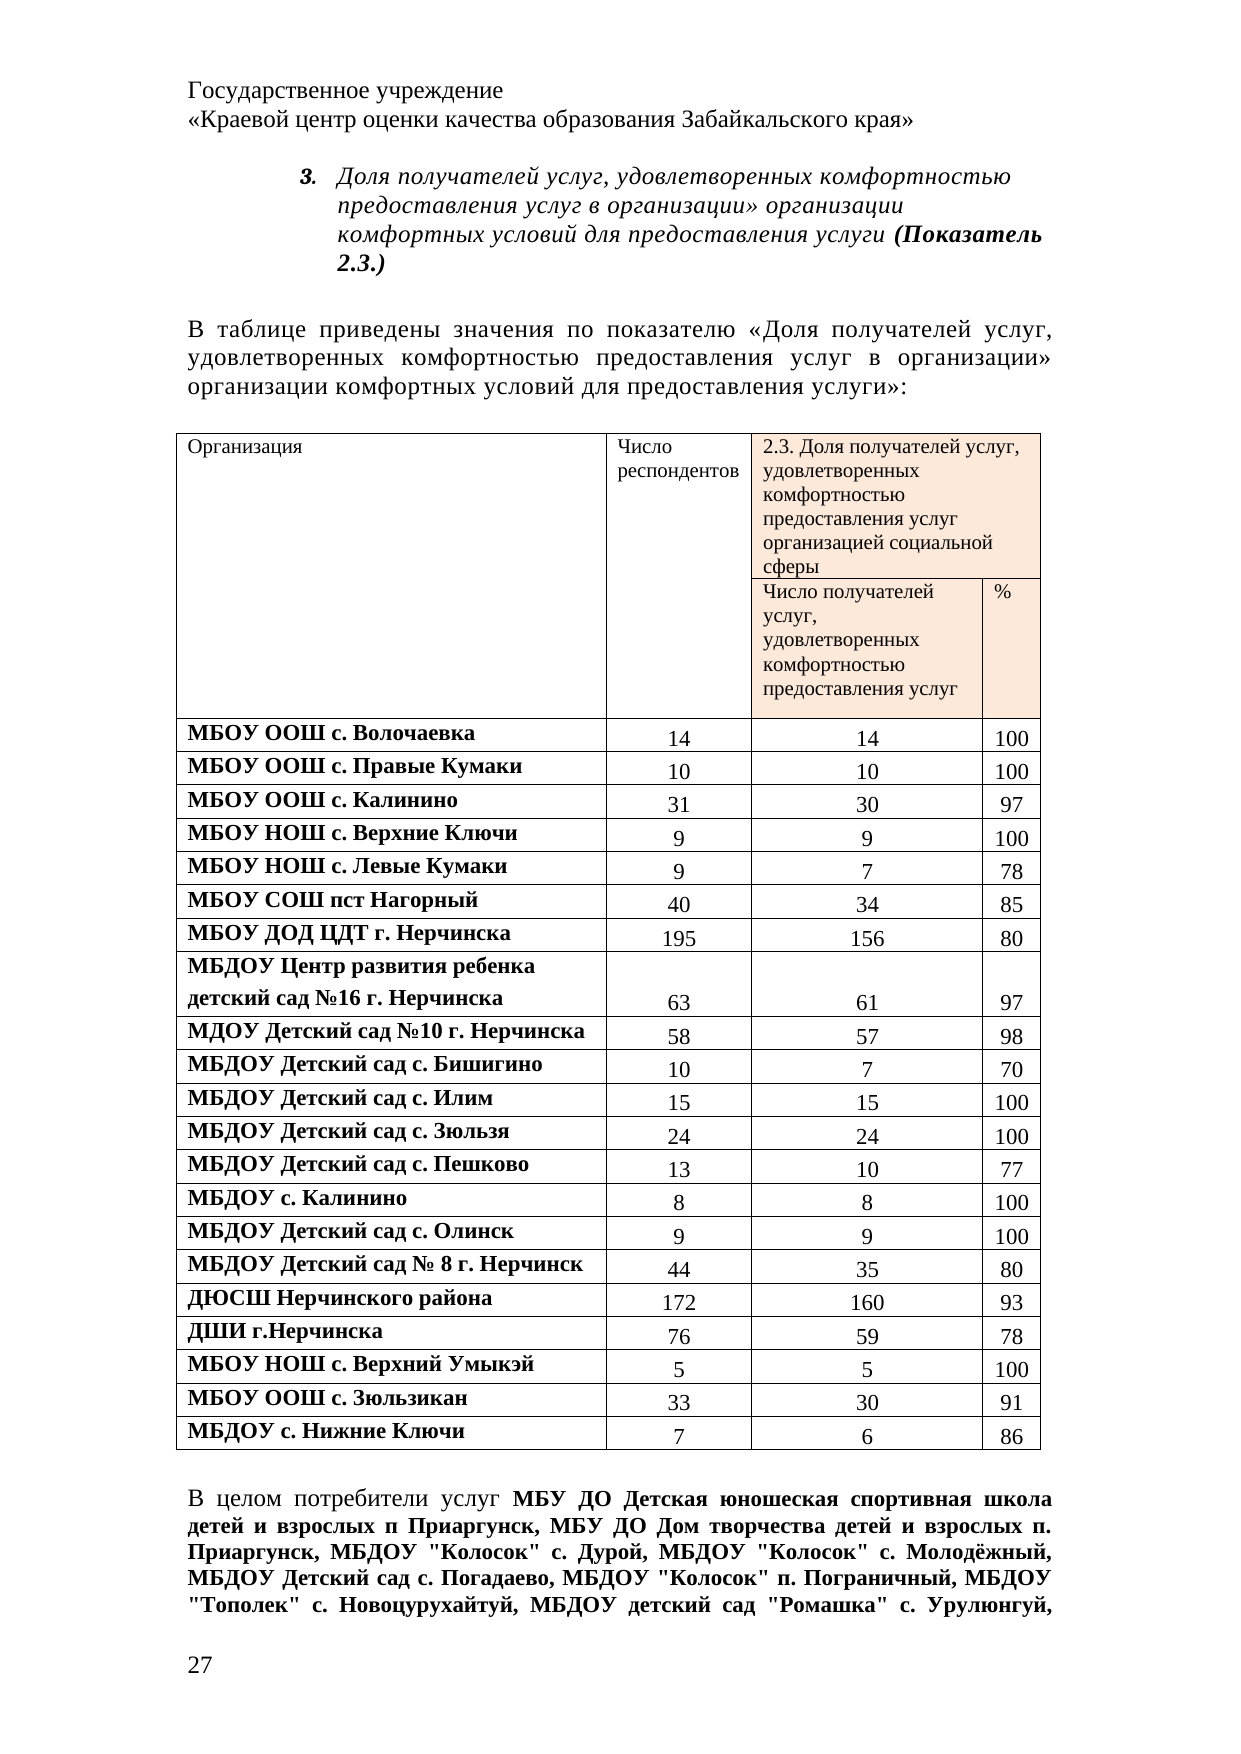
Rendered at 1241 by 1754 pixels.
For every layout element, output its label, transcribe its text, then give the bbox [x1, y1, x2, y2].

table_cell 8 [607, 1184, 751, 1216]
table_cell МБОУ НОШ с. Левые Кумаки [177, 852, 606, 884]
table_cell МБОУ НОШ с. Верхний Умыкэй [177, 1350, 606, 1382]
subtitle Доля получателей услуг, удовлетворенных комфортностью предоставления услуг в организации» организации комфортных условий для предоставления услуги (Показатель 2.3.) [300, 161, 1053, 277]
table_cell 7 [607, 1417, 751, 1449]
table_cell 76 [607, 1317, 751, 1349]
table_cell 14 [752, 719, 982, 751]
table_cell МБДОУ Детский сад с. Илим [177, 1084, 606, 1116]
table_cell МБДОУ Детский сад с. Олинск [177, 1217, 606, 1249]
subtitle В таблице приведены значения по показателю «Доля получателей услуг, удовлетворенных комфортностью предоставления услуг в организации» организации комфортных условий для предоставления услуги»: [187, 314, 1053, 400]
table_cell 100 [983, 1184, 1040, 1216]
table_cell 40 [607, 885, 751, 918]
table_cell 80 [983, 919, 1040, 951]
table_cell 15 [752, 1084, 982, 1116]
table_cell МБОУ ООШ с. Правые Кумаки [177, 752, 606, 784]
table_cell % [983, 579, 1040, 718]
table_cell 63 [607, 952, 751, 1016]
table_cell 57 [752, 1017, 982, 1049]
table_cell 8 [752, 1184, 982, 1216]
table_cell 31 [607, 785, 751, 818]
table_cell 14 [607, 719, 751, 751]
table_cell 58 [607, 1017, 751, 1049]
table_cell ДШИ г.Нерчинска [177, 1317, 606, 1349]
table_cell ДЮСШ Нерчинского района [177, 1284, 606, 1316]
table_cell 35 [752, 1250, 982, 1282]
table_cell 24 [752, 1117, 982, 1149]
table_cell 9 [607, 1217, 751, 1249]
table_cell 30 [752, 1384, 982, 1416]
table_cell 172 [607, 1284, 751, 1316]
table_cell 91 [983, 1384, 1040, 1416]
table_header 2.3. Доля получателей услуг, удовлетворенных комфортностью предоставления услуг организацией социальной сферы [752, 434, 1040, 578]
table_cell 195 [607, 919, 751, 951]
table_cell 7 [752, 852, 982, 884]
table_cell 156 [752, 919, 982, 951]
table_cell 80 [983, 1250, 1040, 1282]
table_cell 93 [983, 1284, 1040, 1316]
table_cell 85 [983, 885, 1040, 918]
table_cell 61 [752, 952, 982, 1016]
table_cell 10 [752, 752, 982, 784]
table_cell 97 [983, 952, 1040, 1016]
table_header Организация [177, 434, 606, 718]
table_cell МБДОУ с. Нижние Ключи [177, 1417, 606, 1449]
table_cell МБДОУ Центр развития ребенка детский сад №16 г. Нерчинска [177, 952, 606, 1016]
table_cell 77 [983, 1150, 1040, 1182]
table_cell 98 [983, 1017, 1040, 1049]
table_cell 9 [607, 819, 751, 851]
table_cell 100 [983, 752, 1040, 784]
table_cell 10 [607, 752, 751, 784]
table_cell 100 [983, 719, 1040, 751]
table_cell МБДОУ Детский сад с. Зюльзя [177, 1117, 606, 1149]
table_cell 5 [607, 1350, 751, 1382]
table_cell 5 [752, 1350, 982, 1382]
table_cell 59 [752, 1317, 982, 1349]
table_cell 34 [752, 885, 982, 918]
table_cell МБДОУ с. Калинино [177, 1184, 606, 1216]
table_cell МБДОУ Детский сад с. Бишигино [177, 1050, 606, 1082]
table_cell 9 [752, 819, 982, 851]
table_cell 44 [607, 1250, 751, 1282]
table_cell МБОУ СОШ пст Нагорный [177, 885, 606, 918]
table_cell МБОУ ООШ c. Волочаевка [177, 719, 606, 751]
table_cell 24 [607, 1117, 751, 1149]
table_cell МДОУ Детский сад №10 г. Нерчинска [177, 1017, 606, 1049]
table_header Число респондентов [607, 434, 751, 718]
table_cell 100 [983, 1350, 1040, 1382]
table_cell 86 [983, 1417, 1040, 1449]
table_cell 160 [752, 1284, 982, 1316]
table_cell 78 [983, 852, 1040, 884]
table_cell 15 [607, 1084, 751, 1116]
table_cell МБОУ ООШ с. Зюльзикан [177, 1384, 606, 1416]
table_cell 33 [607, 1384, 751, 1416]
table_cell МБОУ ДОД ЦДТ г. Нерчинска [177, 919, 606, 951]
table_cell 100 [983, 1217, 1040, 1249]
table_cell 6 [752, 1417, 982, 1449]
table_cell Число получателей услуг, удовлетворенных комфортностью предоставления услуг [752, 579, 982, 718]
table_cell 100 [983, 819, 1040, 851]
table_cell 78 [983, 1317, 1040, 1349]
table_cell МБОУ НОШ с. Верхние Ключи [177, 819, 606, 851]
table_cell МБДОУ Детский сад с. Пешково [177, 1150, 606, 1182]
table_cell 9 [607, 852, 751, 884]
table_cell 70 [983, 1050, 1040, 1082]
table_cell 10 [752, 1150, 982, 1182]
table_cell 100 [983, 1084, 1040, 1116]
table_cell 10 [607, 1050, 751, 1082]
table_cell 7 [752, 1050, 982, 1082]
table_cell 100 [983, 1117, 1040, 1149]
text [187, 1483, 1053, 1617]
table_cell 97 [983, 785, 1040, 818]
table_cell 9 [752, 1217, 982, 1249]
table_cell МБДОУ Детский сад № 8 г. Нерчинск [177, 1250, 606, 1282]
table_cell 13 [607, 1150, 751, 1182]
table_cell МБОУ ООШ с. Калинино [177, 785, 606, 818]
table_cell 30 [752, 785, 982, 818]
